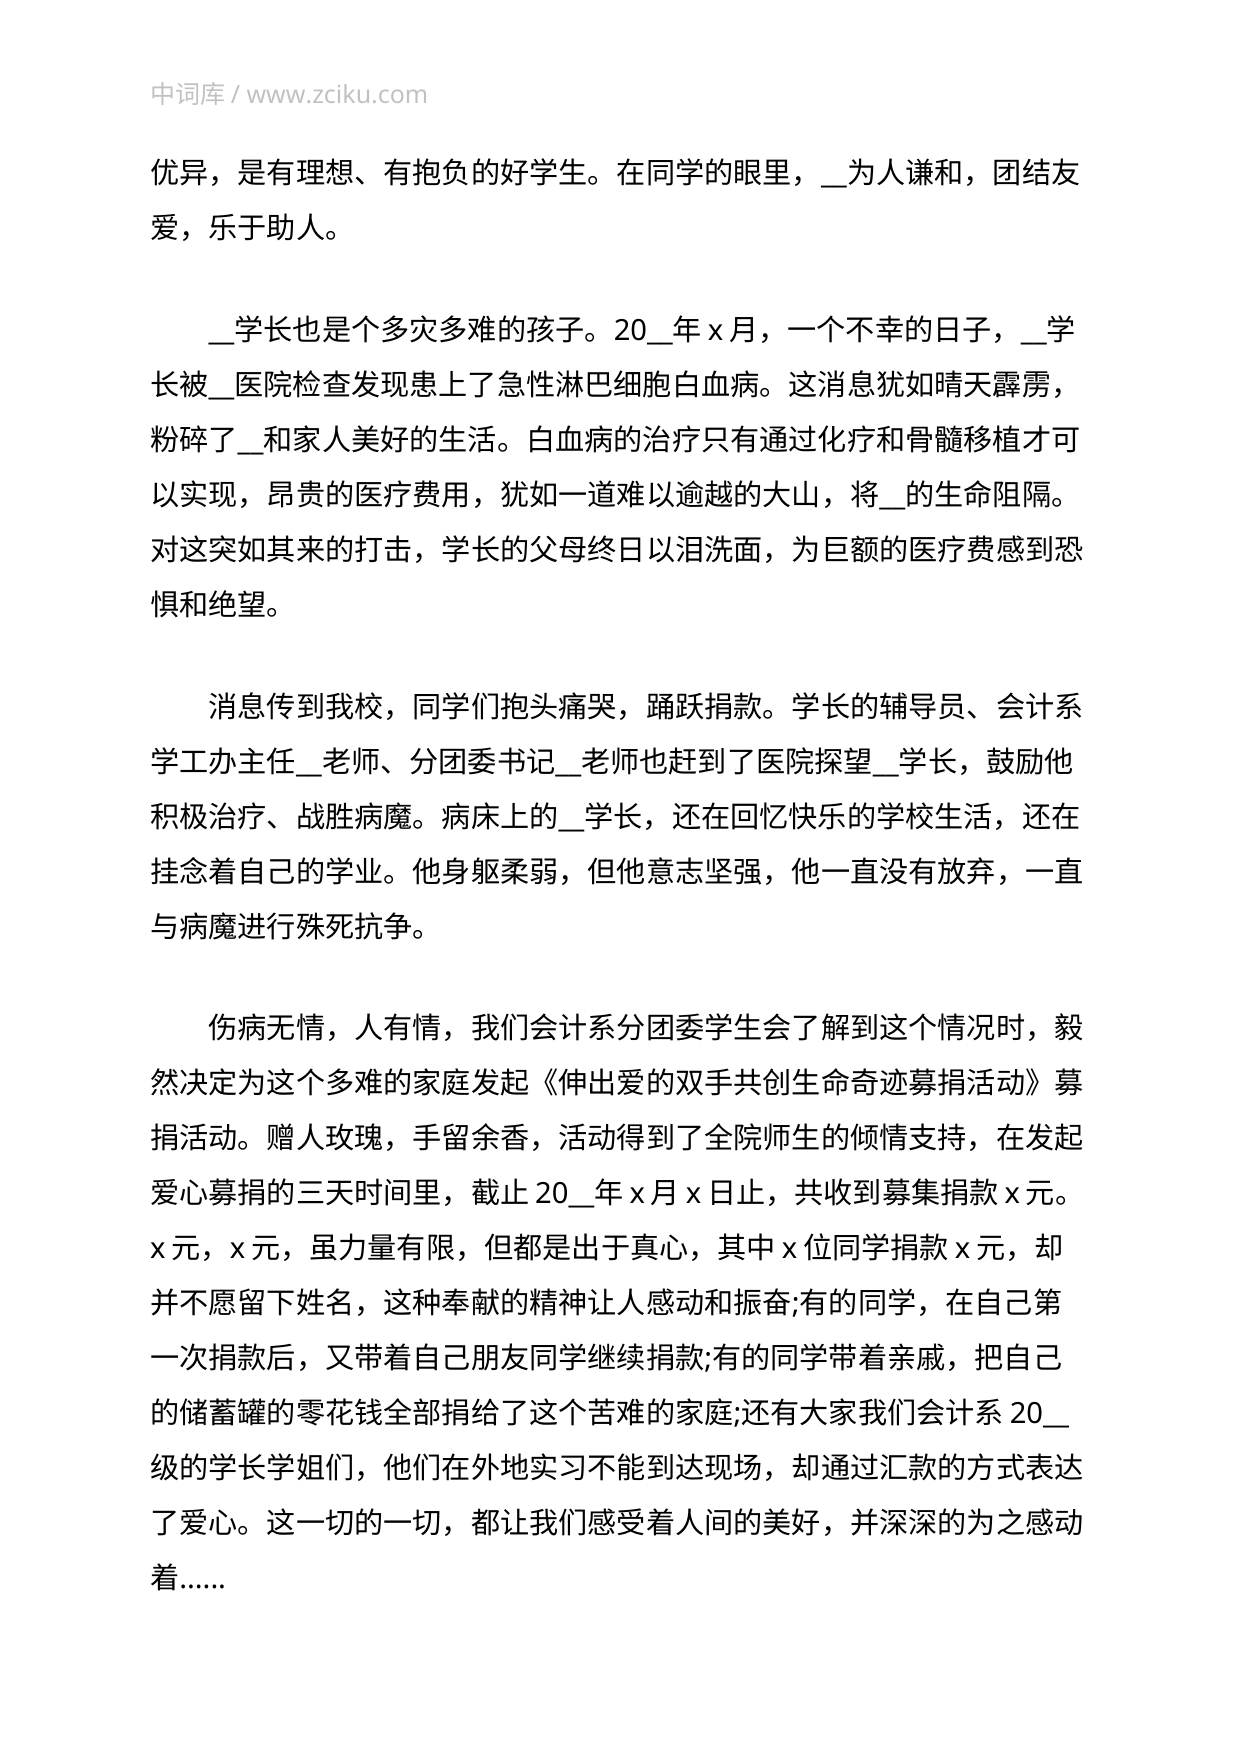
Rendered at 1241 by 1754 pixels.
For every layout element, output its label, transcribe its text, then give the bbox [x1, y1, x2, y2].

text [150, 150, 1090, 247]
text __学长也是个多灾多难的孩子。20__年x月，一个不幸的日子，__学长被__医院检查发现患上了急性淋巴细胞白血病。这消息犹如晴天霹雳，粉碎了__和家人美好的生活。白血病的治疗只有通过化疗和骨髓移植才可以实现，昂贵的医疗费用，犹如一道难以逾越的大山，将__的生命阻隔。对这突如其来的打击，学长的父母终日以泪洗面，为巨额的医疗费感到恐惧和绝望。 [150, 307, 1090, 624]
text 消息传到我校，同学们抱头痛哭，踊跃捐款。学长的辅导员、会计系学工办主任__老师、分团委书记__老师也赶到了医院探望__学长，鼓励他积极治疗、战胜病魔。病床上的__学长，还在回忆快乐的学校生活，还在挂念着自己的学业。他身躯柔弱，但他意志坚强，他一直没有放弃，一直与病魔进行殊死抗争。 [150, 683, 1090, 946]
text 伤病无情，人有情，我们会计系分团委学生会了解到这个情况时，毅然决定为这个多难的家庭发起《伸出爱的双手共创生命奇迹募捐活动》募捐活动。赠人玫瑰，手留余香，活动得到了全院师生的倾情支持，在发起爱心募捐的三天时间里，截止20__年x月x日止，共收到募集捐款x元。x元，x元，虽力量有限，但都是出于真心，其中x位同学捐款x元，却并不愿留下姓名，这种奉献的精神让人感动和振奋;有的同学，在自己第一次捐款后，又带着自己朋友同学继续捐款;有的同学带着亲戚，把自己的储蓄罐的零花钱全部捐给了这个苦难的家庭;还有大家我们会计系20__级的学长学姐们，他们在外地实习不能到达现场，却通过汇款的方式表达了爱心。这一切的一切，都让我们感受着人间的美好，并深深的为之感动着...... [150, 1005, 1090, 1597]
